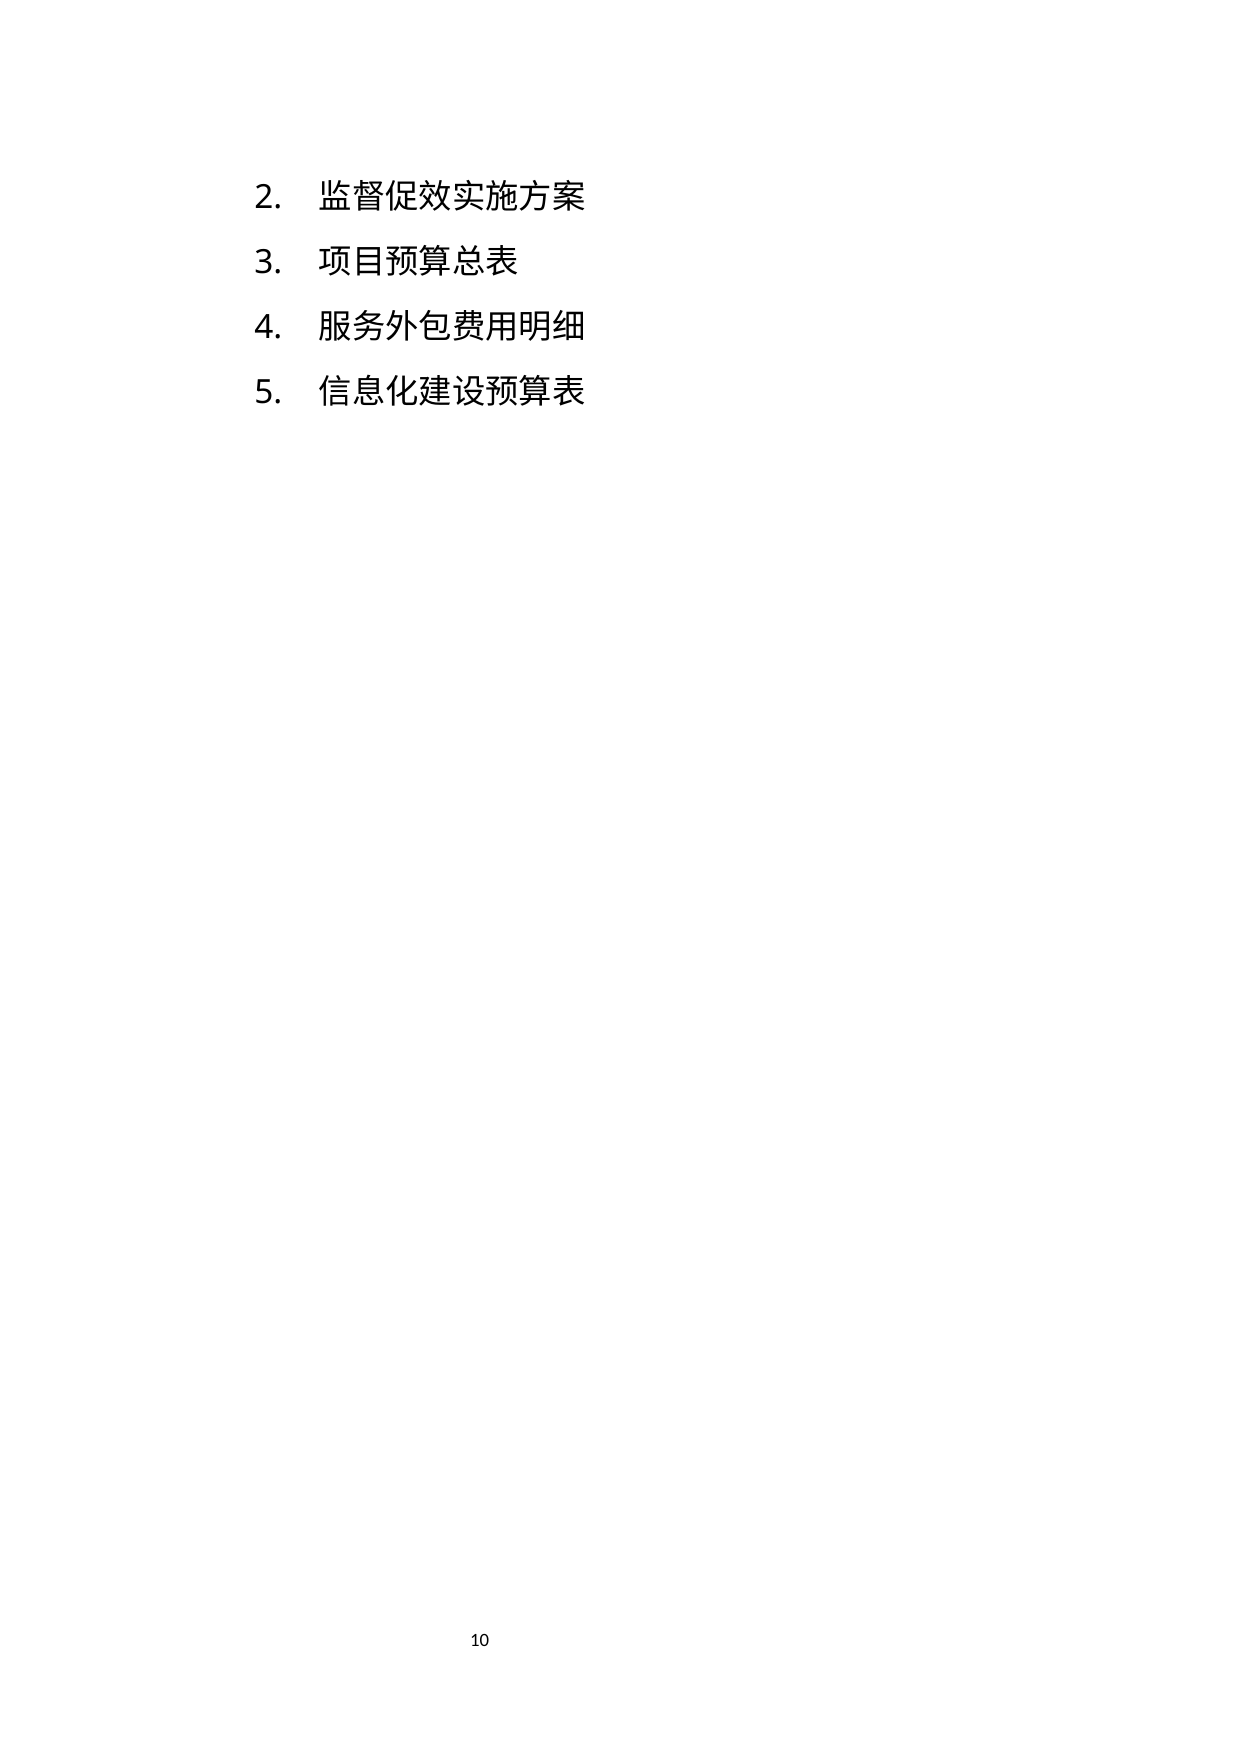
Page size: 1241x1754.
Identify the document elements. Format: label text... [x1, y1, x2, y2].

list 服务外包费用明细 [187, 292, 1053, 357]
list 监督促效实施方案 [187, 162, 1053, 227]
list 信息化建设预算表 [187, 357, 1053, 422]
list 项目预算总表 [187, 227, 1053, 292]
